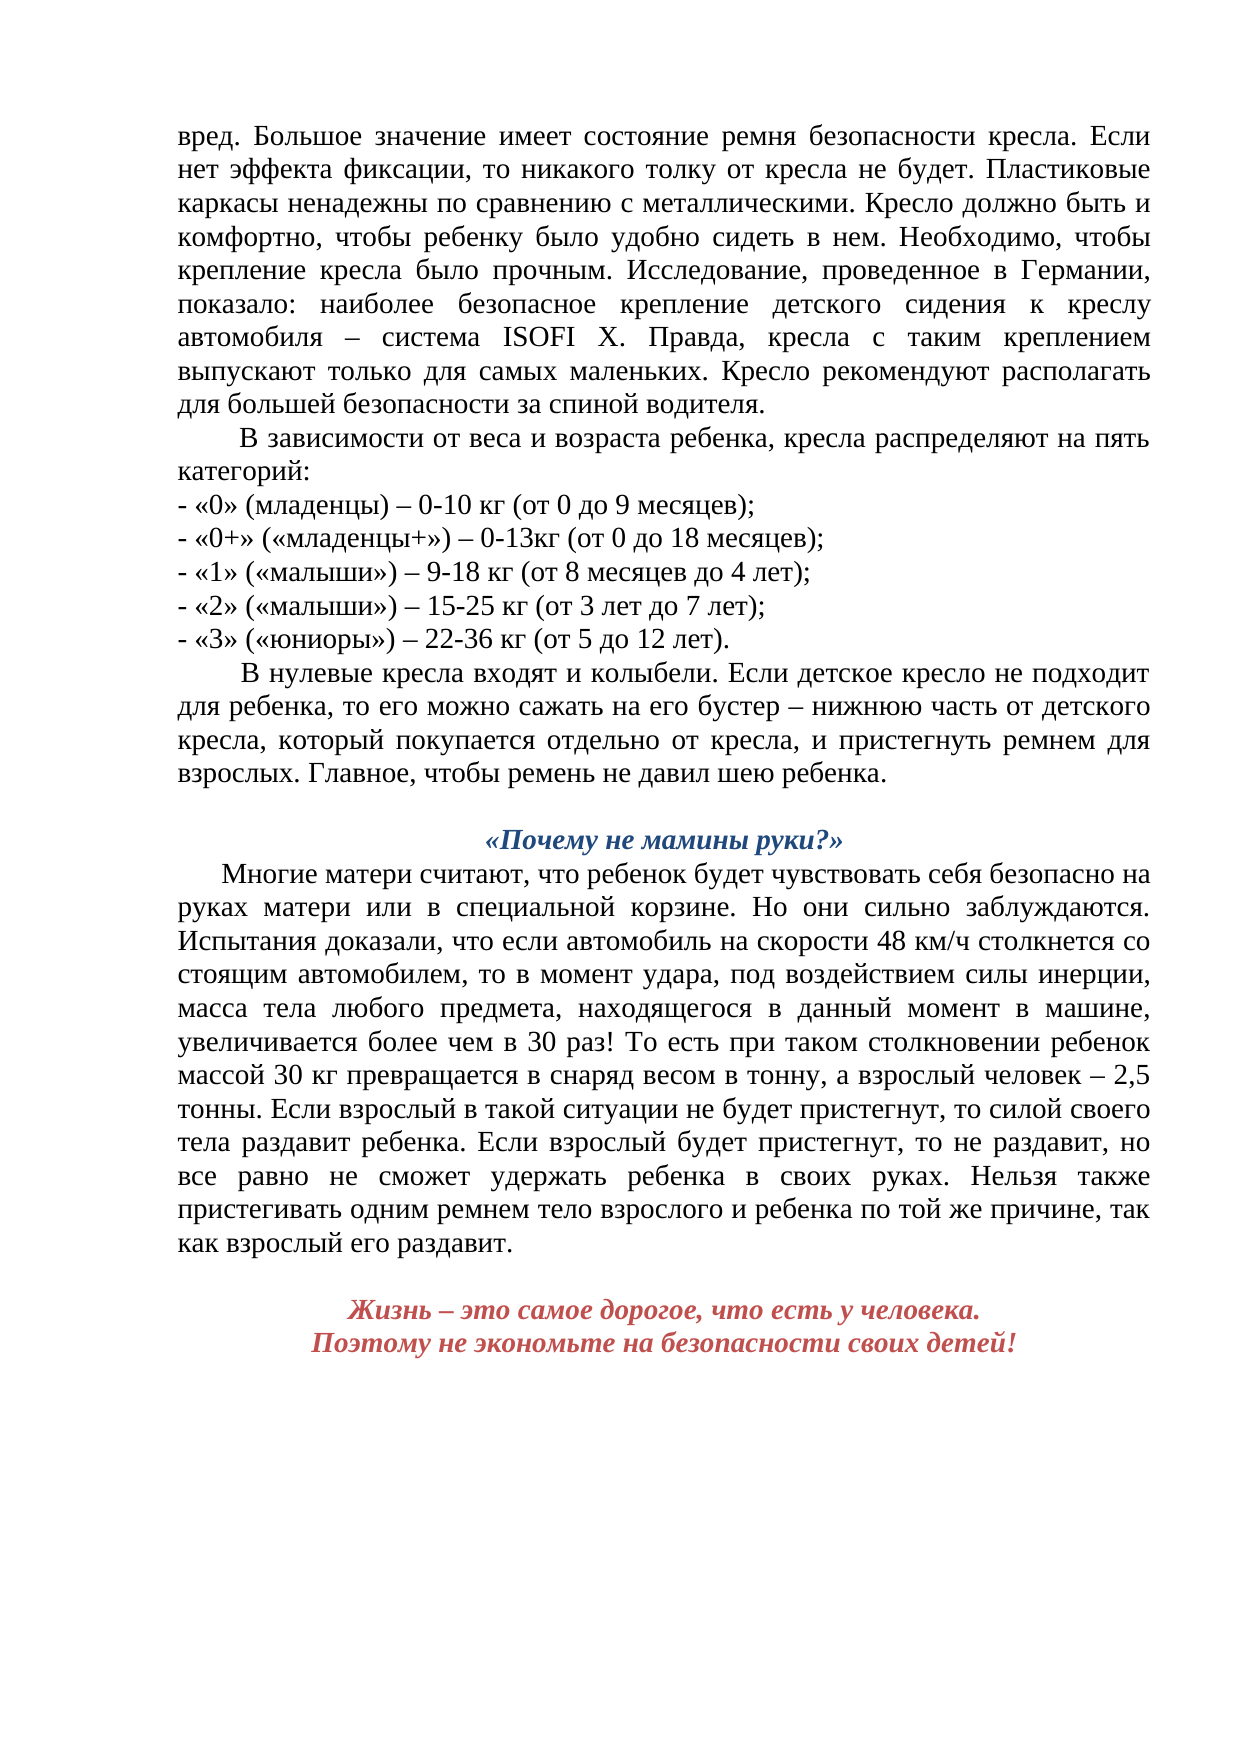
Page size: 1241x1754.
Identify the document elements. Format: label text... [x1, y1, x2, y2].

text - «3» («юниоры») – 22-36 кг (от 5 до 12 лет). [177, 621, 1152, 655]
text Жизнь – это самое дорогое, что есть у человека. [177, 1292, 1152, 1326]
text - «1» («малыши») – 9-18 кг (от 8 месяцев до 4 лет); [177, 554, 1152, 588]
text Многие матери считают, что ребенок будет чувствовать себя безопасно на руках матери или в специальной корзине. Но они сильно заблуждаются. Испытания доказали, что если автомобиль на скорости 48 км/ч столкнется со стоящим автомобилем, то в момент удара, под воздействием силы инерции, масса тела любого предмета, находящегося в данный момент в машине, увеличивается более чем в 30 раз! То есть при таком столкновении ребенок массой 30 кг превращается в снаряд весом в тонну, а взрослый человек – 2,5 тонны. Если взрослый в такой ситуации не будет пристегнут, то силой своего тела раздавит ребенка. Если взрослый будет пристегнут, то не раздавит, но все равно не сможет удержать ребенка в своих руках. Нельзя также пристегивать одним ремнем тело взрослого и ребенка по той же причине, так как взрослый его раздавит. [177, 856, 1152, 1258]
text В зависимости от веса и возраста ребенка, кресла распределяют на пять категорий: [177, 420, 1152, 487]
text Поэтому не экономьте на безопасности своих детей! [177, 1326, 1152, 1359]
text - «0» (младенцы) – 0-10 кг (от 0 до 9 месяцев); [177, 487, 1152, 521]
text - «0+» («младенцы+») – 0-13кг (от 0 до 18 месяцев); [177, 521, 1152, 554]
text «Почему не мамины руки?» [177, 822, 1152, 856]
text - «2» («малыши») – 15-25 кг (от 3 лет до 7 лет); [177, 588, 1152, 621]
text В нулевые кресла входят и колыбели. Если детское кресло не подходит для ребенка, то его можно сажать на его бустер – нижнюю часть от детского кресла, который покупается отдельно от кресла, и пристегнуть ремнем для взрослых. Главное, чтобы ремень не давил шею ребенка. [177, 655, 1152, 789]
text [177, 118, 1152, 420]
